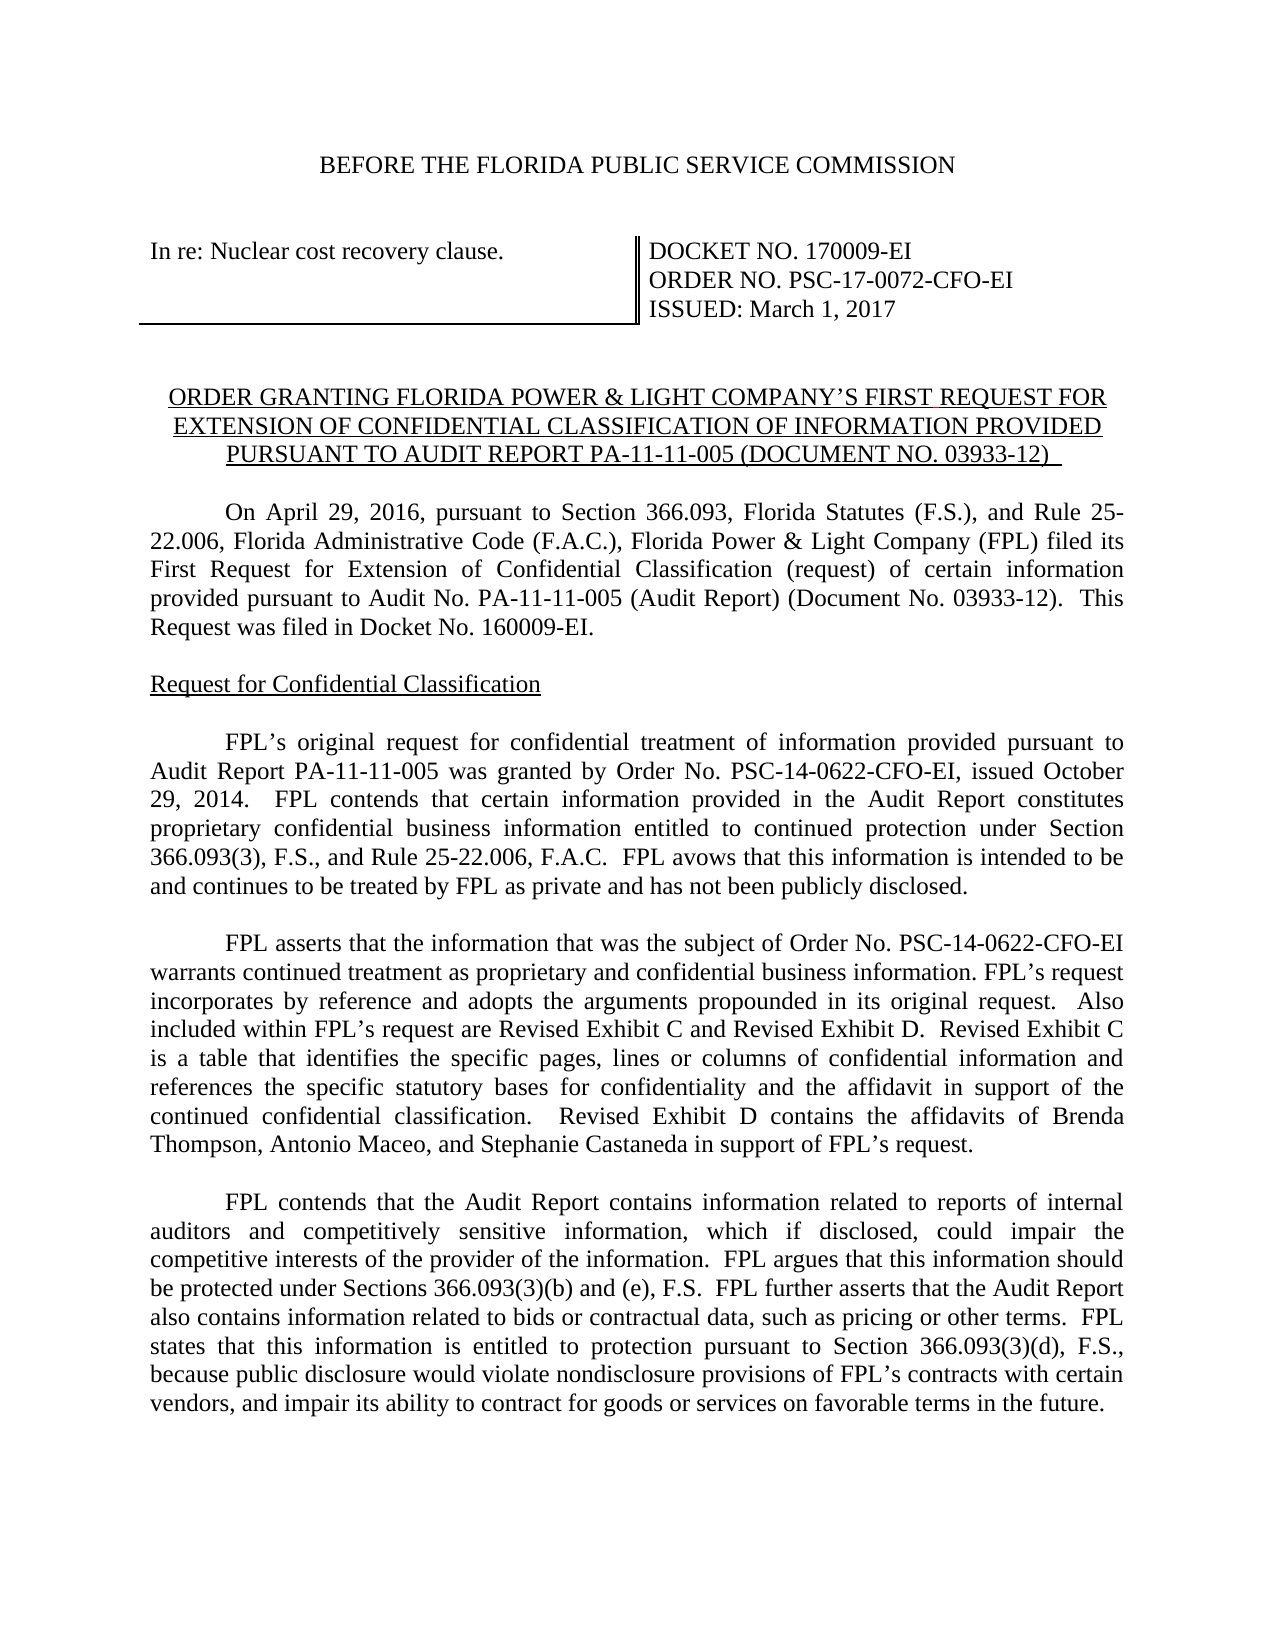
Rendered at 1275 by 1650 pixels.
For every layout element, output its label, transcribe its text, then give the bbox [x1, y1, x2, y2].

subtitle BEFORE THE FLORIDA PUBLIC SERVICE COMMISSION [150, 150, 1125, 179]
text Request for Confidential Classification [150, 669, 1125, 698]
text ORDER GRANTING FLORIDA POWER & LIGHT COMPANY’S FIRST REQUEST FOR EXTENSION OF CONFIDENTIAL CLASSIFICATION OF INFORMATION PROVIDED PURSUANT TO AUDIT REPORT PA-11-11-005 (DOCUMENT NO. 03933-12) [150, 382, 1125, 468]
text On April 29, 2016, pursuant to Section 366.093, Florida Statutes (F.S.), and Rule 25-22.006, Florida Administrative Code (F.A.C.), Florida Power & Light Company (FPL) filed its First Request for Extension of Confidential Classification (request) of certain information provided pursuant to Audit No. PA-11-11-005 (Audit Report) (Document No. 03933-12). This Request was filed in Docket No. 160009-EI. [150, 497, 1125, 641]
table_header In re: Nuclear cost recovery clause. [139, 236, 635, 322]
text FPL’s original request for confidential treatment of information provided pursuant to Audit Report PA-11-11-005 was granted by Order No. PSC-14-0622-CFO-EI, issued October 29, 2014. FPL contends that certain information provided in the Audit Report constitutes proprietary confidential business information entitled to continued protection under Section 366.093(3), F.S., and Rule 25-22.006, F.A.C. FPL avows that this information is intended to be and continues to be treated by FPL as private and has not been publicly disclosed. [150, 727, 1125, 899]
text FPL asserts that the information that was the subject of Order No. PSC-14-0622-CFO-EI warrants continued treatment as proprietary and confidential business information. FPL’s request incorporates by reference and adopts the arguments propounded in its original request. Also included within FPL’s request are Revised Exhibit C and Revised Exhibit D. Revised Exhibit C is a table that identifies the specific pages, lines or columns of confidential information and references the specific statutory bases for confidentiality and the affidavit in support of the continued confidential classification. Revised Exhibit D contains the affidavits of Brenda Thompson, Antonio Maceo, and Stephanie Castaneda in support of FPL’s request. [150, 928, 1125, 1158]
table_header DOCKET NO. 170009-EI ORDER NO. PSC-17-0072-CFO-EI ISSUED: March 1, 2017 [640, 236, 1136, 322]
text FPL contends that the Audit Report contains information related to reports of internal auditors and competitively sensitive information, which if disclosed, could impair the competitive interests of the provider of the information. FPL argues that this information should be protected under Sections 366.093(3)(b) and (e), F.S. FPL further asserts that the Audit Report also contains information related to bids or contractual data, such as pricing or other terms. FPL states that this information is entitled to protection pursuant to Section 366.093(3)(d), F.S., because public disclosure would violate nondisclosure provisions of FPL’s contracts with certain vendors, and impair its ability to contract for goods or services on favorable terms in the future. [150, 1187, 1125, 1417]
